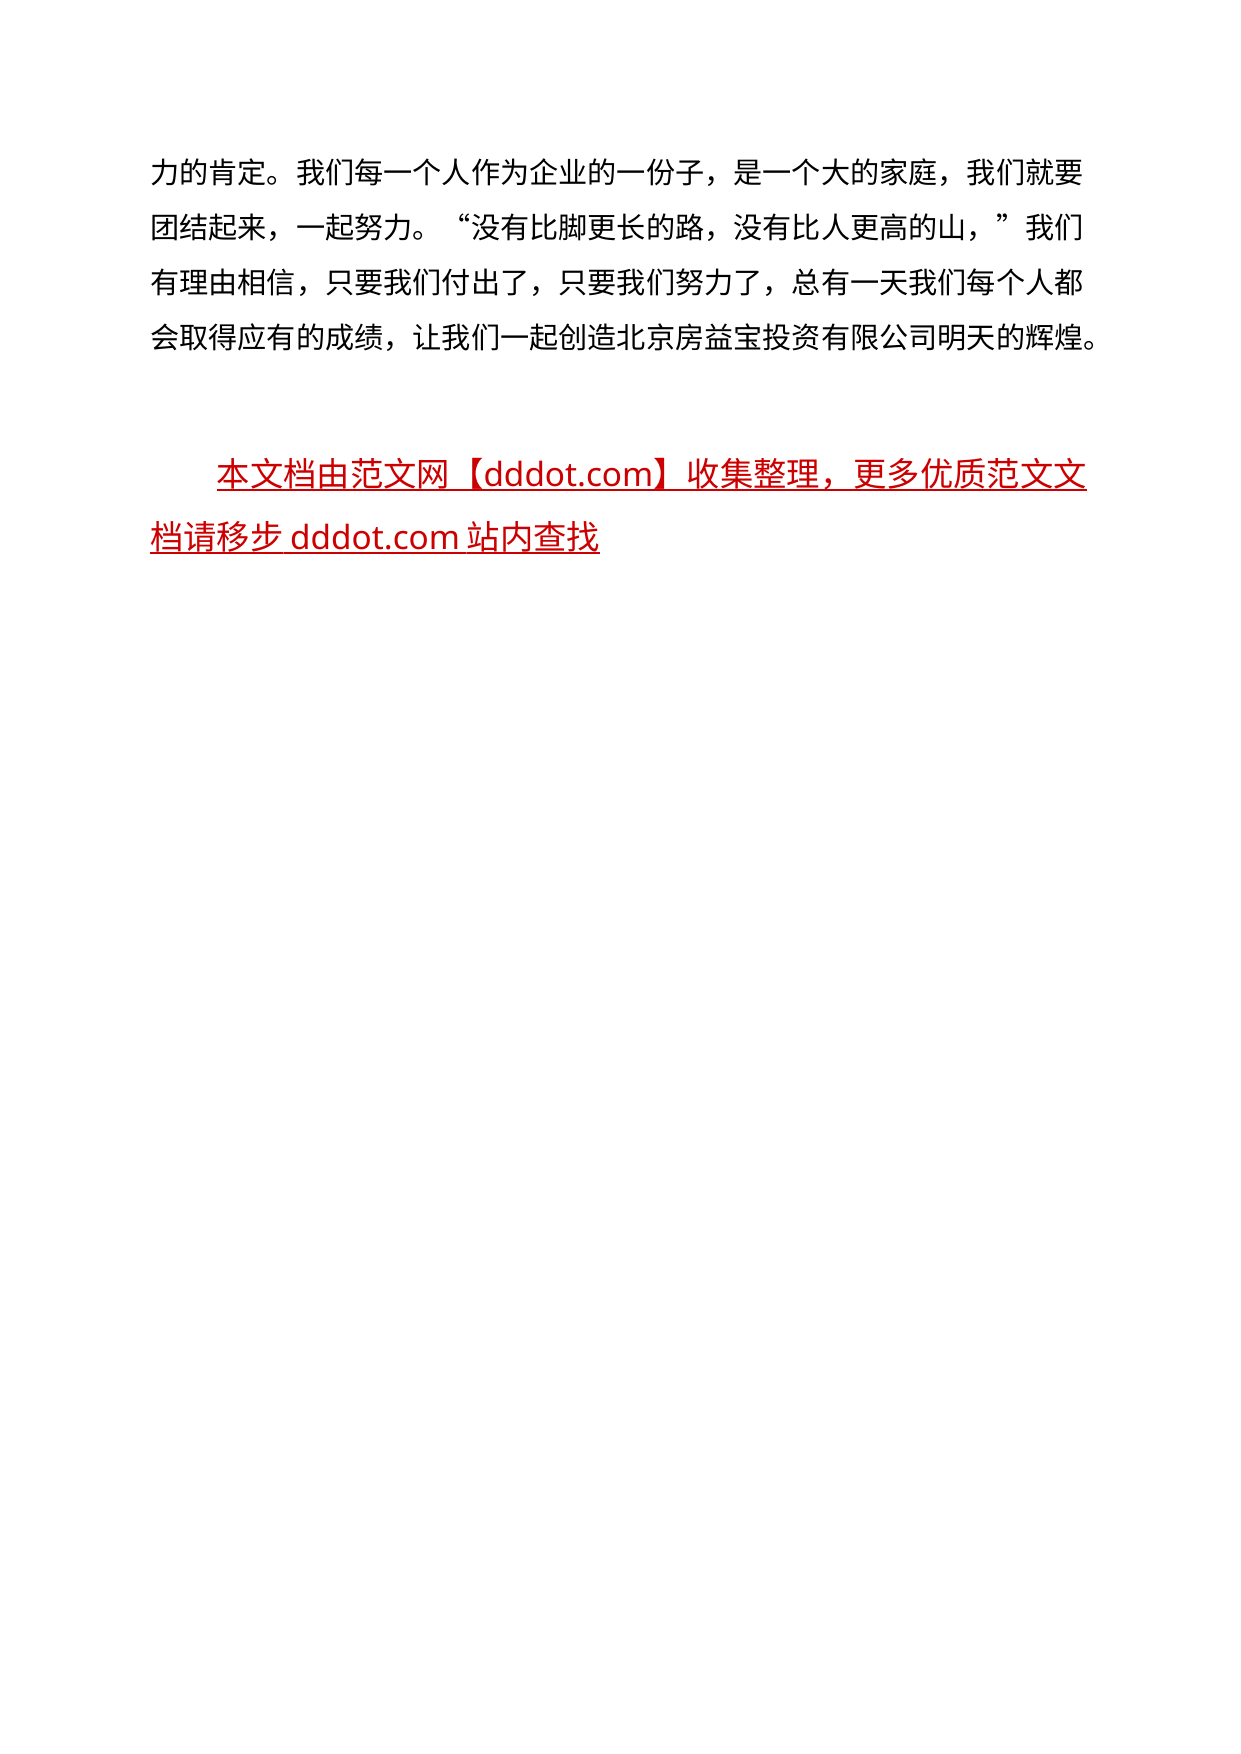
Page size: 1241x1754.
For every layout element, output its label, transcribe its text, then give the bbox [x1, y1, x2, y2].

text 本文档由范文网【dddot.com】收集整理，更多优质范文文档请移步dddot.com站内查找 [150, 448, 1090, 559]
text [150, 150, 1090, 357]
